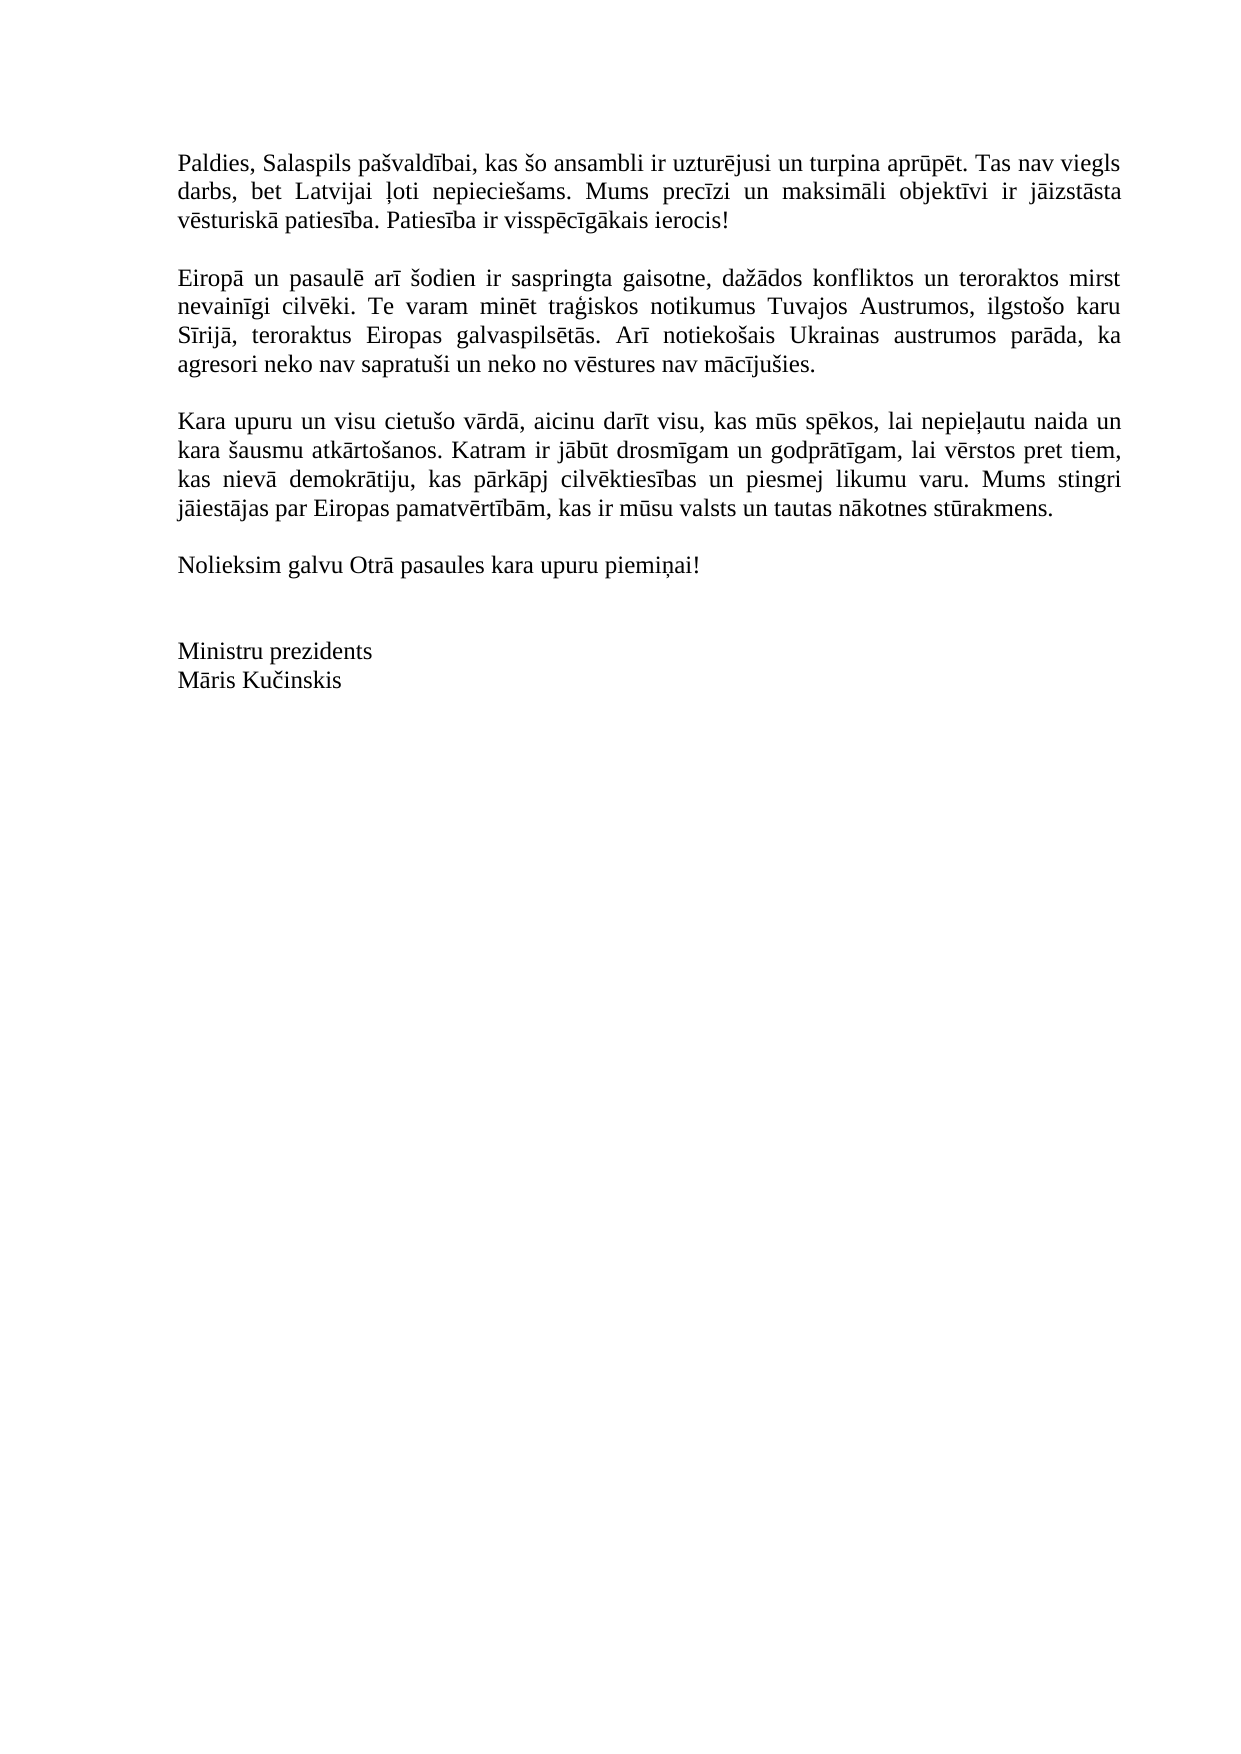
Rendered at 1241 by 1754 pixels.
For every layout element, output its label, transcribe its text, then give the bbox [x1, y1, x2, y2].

text Eiropā un pasaulē arī šodien ir saspringta gaisotne, dažādos konfliktos un teroraktos mirst nevainīgi cilvēki. Te varam minēt traģiskos notikumus Tuvajos Austrumos, ilgstošo karu Sīrijā, teroraktus Eiropas galvaspilsētās. Arī notiekošais Ukrainas austrumos parāda, ka agresori neko nav sapratuši un neko no vēstures nav mācījušies. [177, 263, 1122, 378]
text Kara upuru un visu cietušo vārdā, aicinu darīt visu, kas mūs spēkos, lai nepieļautu naida un kara šausmu atkārtošanos. Katram ir jābūt drosmīgam un godprātīgam, lai vērstos pret tiem, kas nievā demokrātiju, kas pārkāpj cilvēktiesības un piesmej likumu varu. Mums stingri jāiestājas par Eiropas pamatvērtībām, kas ir mūsu valsts un tautas nākotnes stūrakmens. [177, 406, 1122, 521]
text Nolieksim galvu Otrā pasaules kara upuru piemiņai! [177, 550, 1122, 579]
text Ministru prezidents [177, 636, 1122, 665]
text Paldies, Salaspils pašvaldībai, kas šo ansambli ir uzturējusi un turpina aprūpēt. Tas nav viegls darbs, bet Latvijai ļoti nepieciešams. Mums precīzi un maksimāli objektīvi ir jāizstāsta vēsturiskā patiesība. Patiesība ir visspēcīgākais ierocis! [177, 148, 1122, 234]
text Māris Kučinskis [177, 665, 1122, 694]
